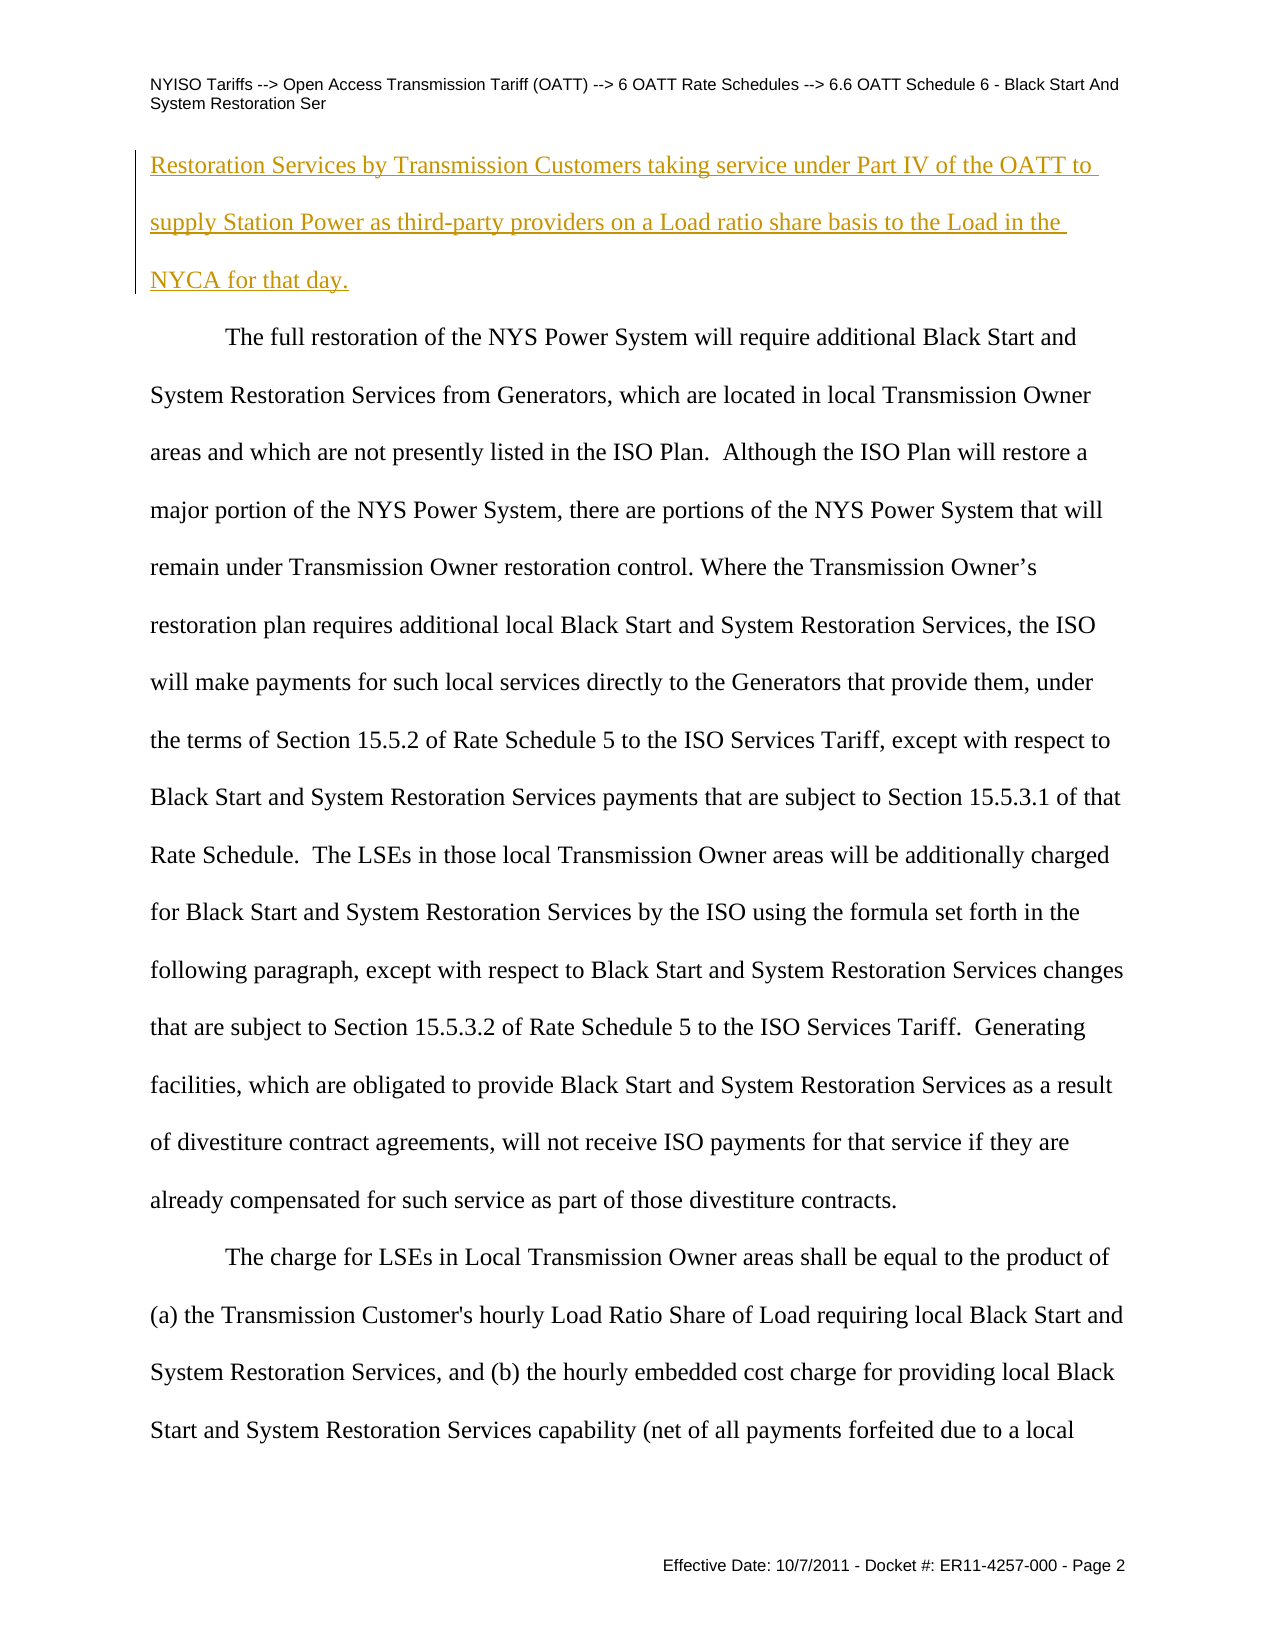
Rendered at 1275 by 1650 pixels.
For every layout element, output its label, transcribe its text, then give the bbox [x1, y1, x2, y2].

text The full restoration of the NYS Power System will require additional Black Start and System Restoration Services from Generators, which are located in local Transmission Owner areas and which are not presently listed in the ISO Plan. Although the ISO Plan will restore a major portion of the NYS Power System, there are portions of the NYS Power System that will remain under Transmission Owner restoration control. Where the Transmission Owner’s restoration plan requires additional local Black Start and System Restoration Services, the ISO will make payments for such local services directly to the Generators that provide them, under the terms of Section 15.5.2 of Rate Schedule 5 to the ISO Services Tariff, except with respect to Black Start and System Restoration Services payments that are subject to Section 15.5.3.1 of that Rate Schedule. The LSEs in those local Transmission Owner areas will be additionally charged for Black Start and System Restoration Services by the ISO using the formula set forth in the following paragraph, except with respect to Black Start and System Restoration Services changes that are subject to Section 15.5.3.2 of Rate Schedule 5 to the ISO Services Tariff. Generating facilities, which are obligated to provide Black Start and System Restoration Services as a result of divestiture contract agreements, will not receive ISO payments for that service if they are already compensated for such service as part of those divestiture contracts. [150, 322, 1125, 1214]
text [150, 1242, 1125, 1444]
